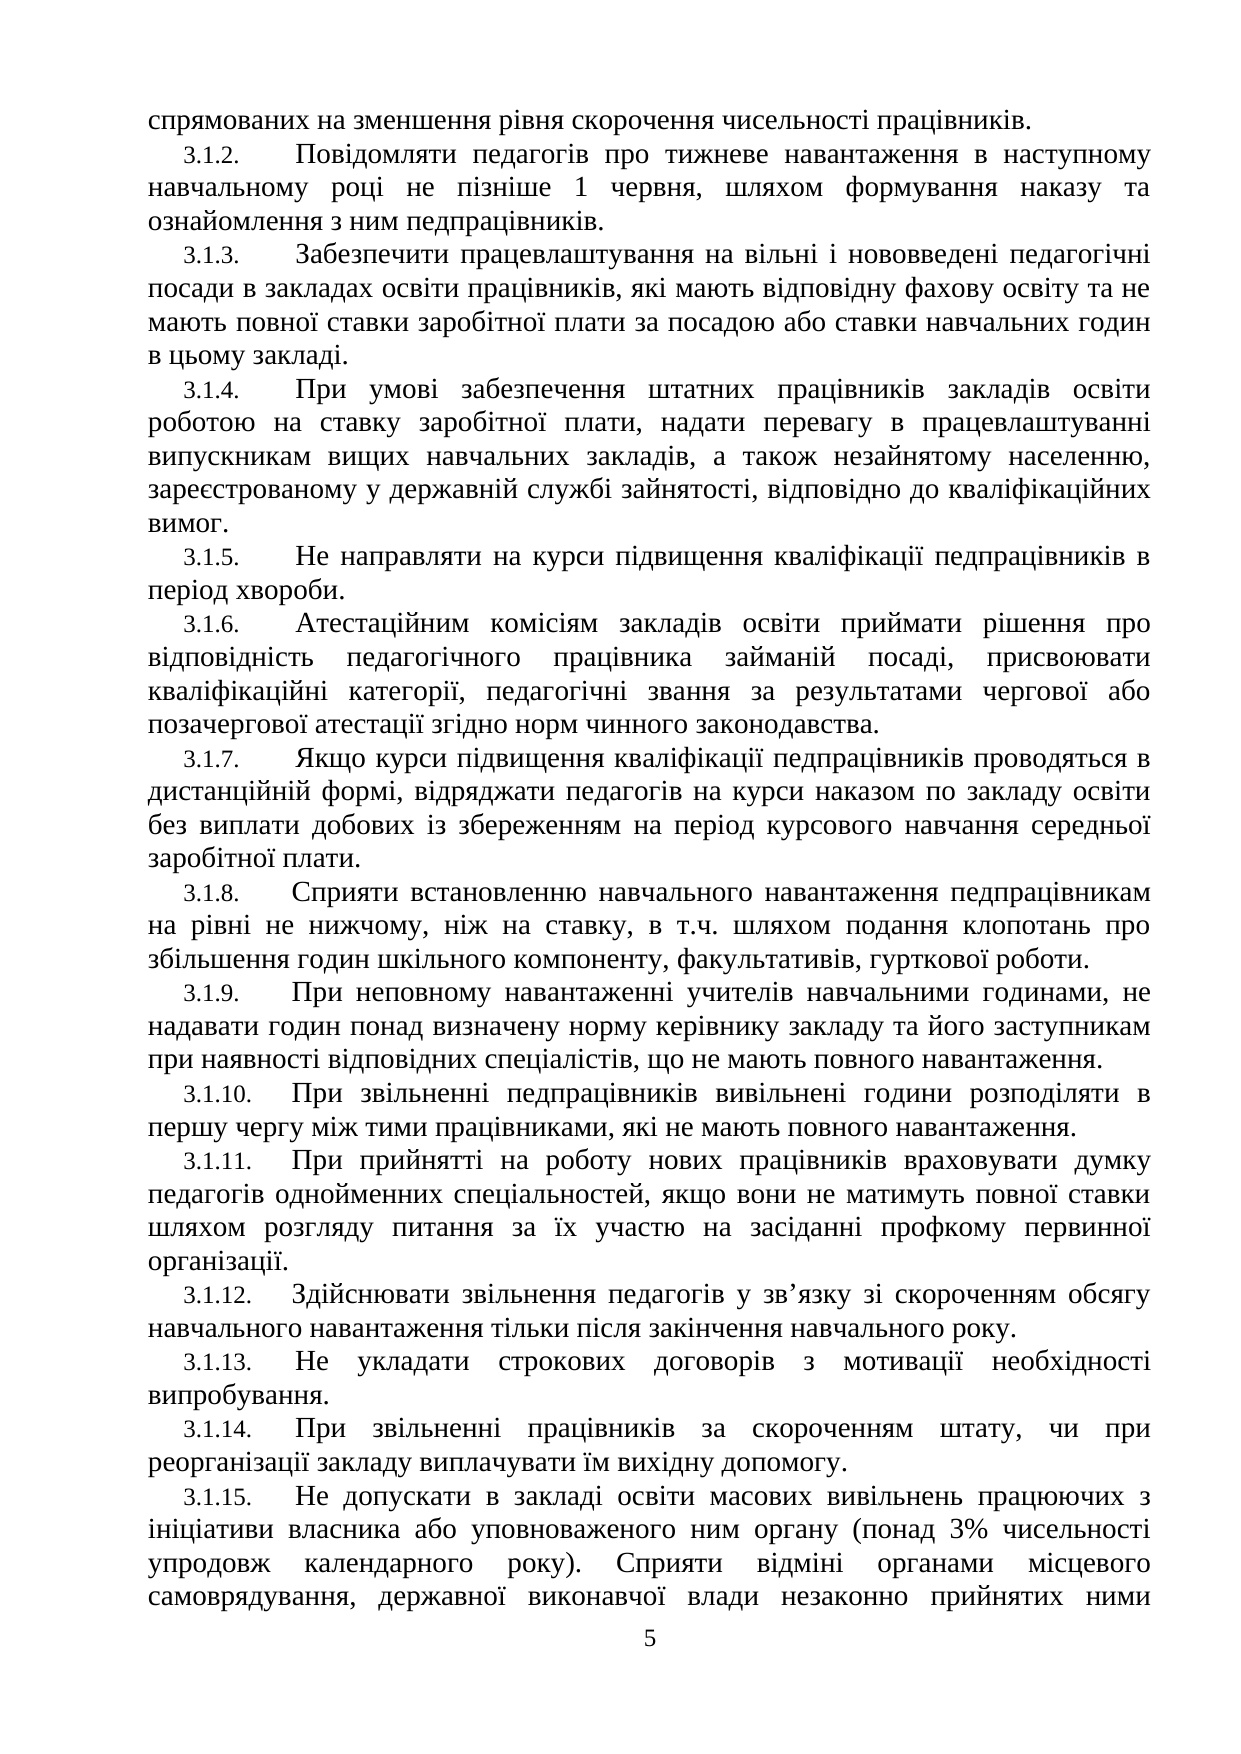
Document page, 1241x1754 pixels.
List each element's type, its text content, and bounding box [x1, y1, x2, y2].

list При звільненні працівників за скороченням штату, чи при реорганізації закладу виплачувати їм вихідну допомогу. [148, 1411, 1152, 1478]
list При неповному навантаженні учителів навчальними годинами, не надавати годин понад визначену норму керівнику закладу та його заступникам при наявності відповідних спеціалістів, що не мають повного навантаження. [148, 974, 1152, 1075]
list Сприяти встановленню навчального навантаження педпрацівникам на рівні не нижчому, ніж на ставку, в т.ч. шляхом подання клопотань про збільшення годин шкільного компоненту, факультативів, гурткової роботи. [148, 874, 1152, 974]
list Забезпечити працевлаштування на вільні і нововведені педагогічні посади в закладах освіти працівників, які мають відповідну фахову освіту та не мають повної ставки заробітної плати за посадою або ставки навчальних годин в цьому закладі. [148, 237, 1152, 371]
list При прийнятті на роботу нових працівників враховувати думку педагогів однойменних спеціальностей, якщо вони не матимуть повної ставки шляхом розгляду питання за їх участю на засіданні профкому первинної організації. [148, 1142, 1152, 1276]
list Атестаційним комісіям закладів освіти приймати рішення про відповідність педагогічного працівника займаній посаді, присвоювати кваліфікаційні категорії, педагогічні звання за результатами чергової або позачергової атестації згідно норм чинного законодавства. [148, 606, 1152, 740]
list Повідомляти педагогів про тижневе навантаження в наступному навчальному році не пізніше 1 червня, шляхом формування наказу та ознайомлення з ним педпрацівників. [148, 136, 1152, 237]
list Здійснювати звільнення педагогів у зв’язку зі скороченням обсягу навчального навантаження тільки після закінчення навчального року. [148, 1276, 1152, 1343]
list Якщо курси підвищення кваліфікації педпрацівників проводяться в дистанційній формі, відряджати педагогів на курси наказом по закладу освіти без виплати добових із збереженням на період курсового навчання середньої заробітної плати. [148, 740, 1152, 874]
list При звільненні педпрацівників вивільнені години розподіляти в першу чергу між тими працівниками, які не мають повного навантаження. [148, 1075, 1152, 1142]
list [148, 102, 1152, 136]
list Не укладати строкових договорів з мотивації необхідності випробування. [148, 1343, 1152, 1411]
list Не направляти на курси підвищення кваліфікації педпрацівників в період хвороби. [148, 538, 1152, 606]
list При умові забезпечення штатних працівників закладів освіти роботою на ставку заробітної плати, надати перевагу в працевлаштуванні випускникам вищих навчальних закладів, а також незайнятому населенню, зареєстрованому у державній службі зайнятості, відповідно до кваліфікаційних вимог. [148, 371, 1152, 538]
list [148, 1478, 1152, 1612]
